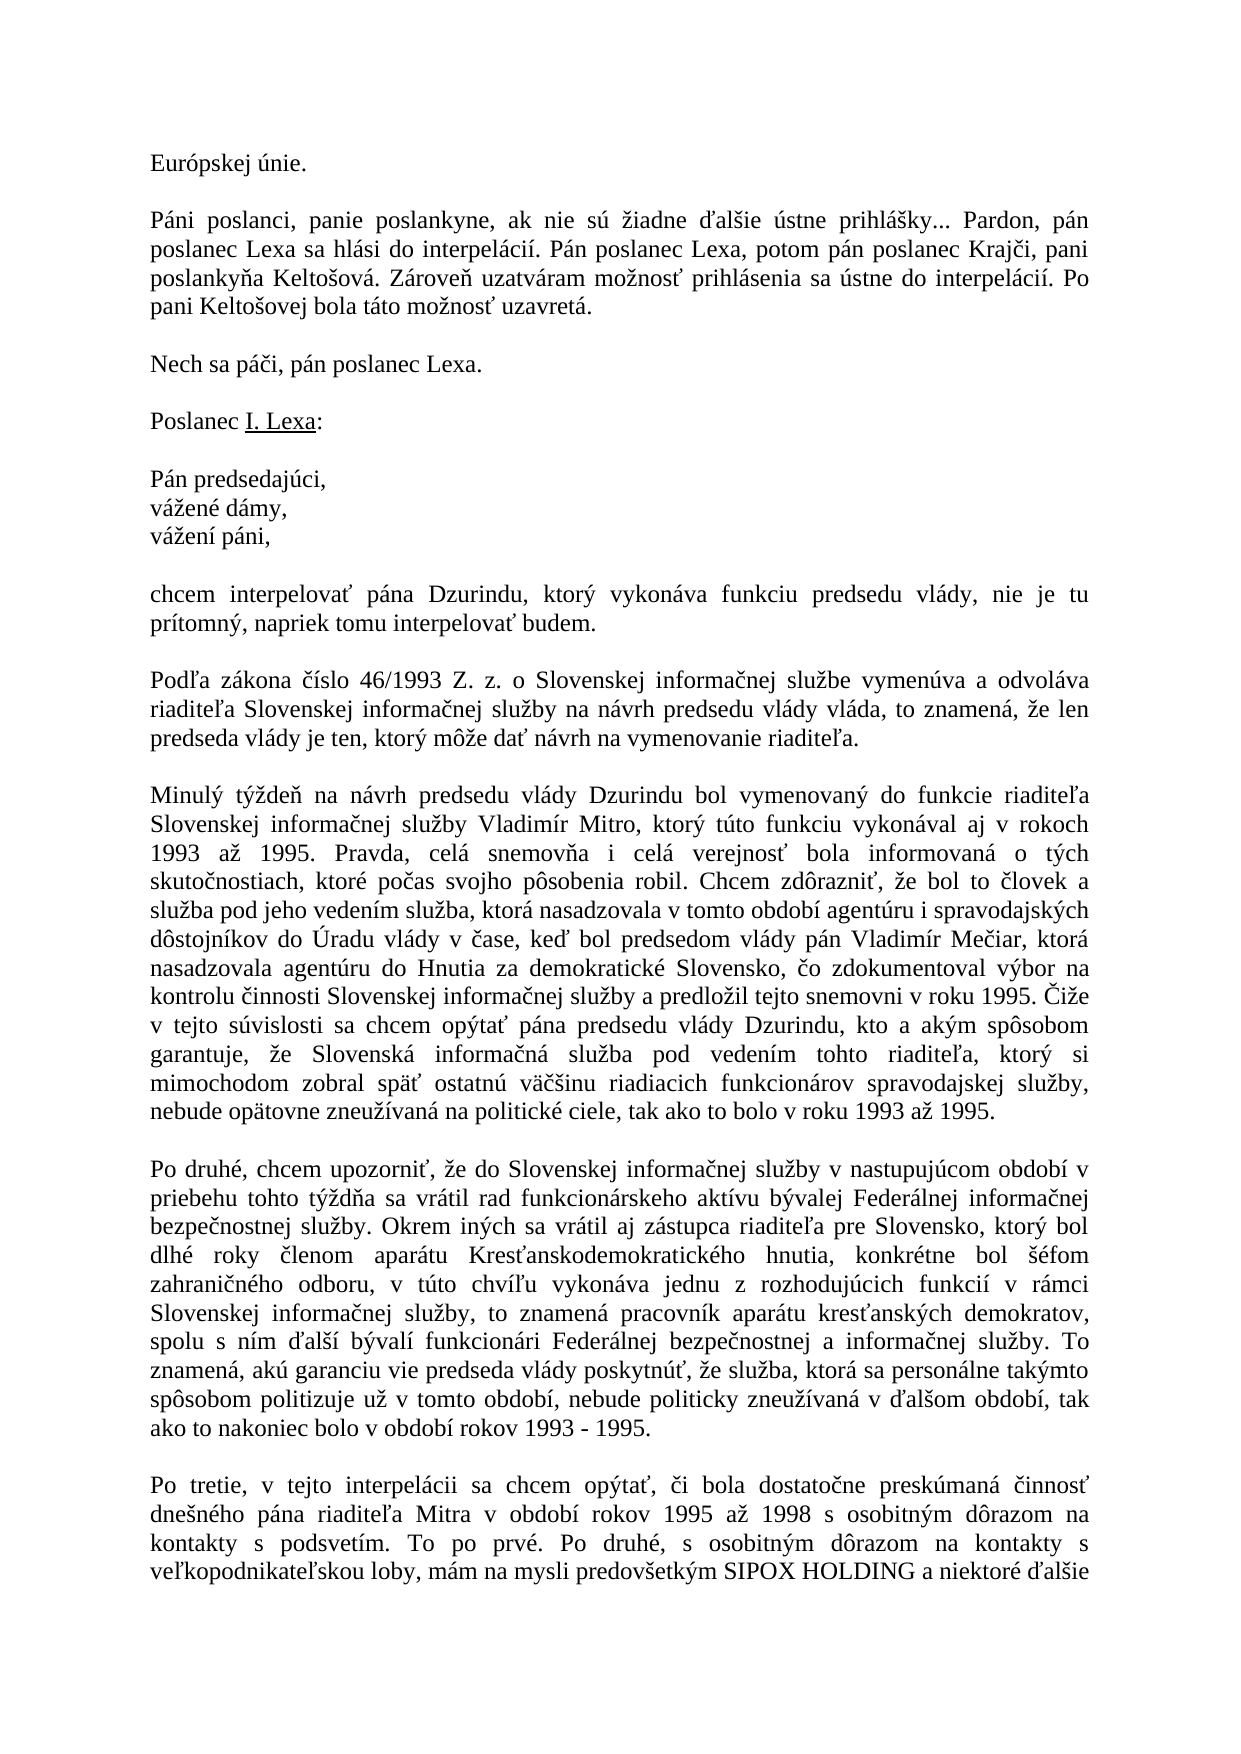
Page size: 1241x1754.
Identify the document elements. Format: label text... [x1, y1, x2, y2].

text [150, 148, 1090, 176]
text Poslanec I. Lexa: [150, 406, 1090, 435]
text Páni poslanci, panie poslankyne, ak nie sú žiadne ďalšie ústne prihlášky... Pardon, pán poslanec Lexa sa hlási do interpelácií. Pán poslanec Lexa, potom pán poslanec Krajči, pani poslankyňa Keltošová. Zároveň uzatváram možnosť prihlásenia sa ústne do interpelácií. Po pani Keltošovej bola táto možnosť uzavretá. [150, 205, 1090, 320]
text Po druhé, chcem upozorniť, že do Slovenskej informačnej služby v nastupujúcom období v priebehu tohto týždňa sa vrátil rad funkcionárskeho aktívu bývalej Federálnej informačnej bezpečnostnej služby. Okrem iných sa vrátil aj zástupca riaditeľa pre Slovensko, ktorý bol dlhé roky členom aparátu Kresťanskodemokratického hnutia, konkrétne bol šéfom zahraničného odboru, v túto chvíľu vykonáva jednu z rozhodujúcich funkcií v rámci Slovenskej informačnej služby, to znamená pracovník aparátu kresťanských demokratov, spolu s ním ďalší bývalí funkcionári Federálnej bezpečnostnej a informačnej služby. To znamená, akú garanciu vie predseda vlády poskytnúť, že služba, ktorá sa personálne takýmto spôsobom politizuje už v tomto období, nebude politicky zneužívaná v ďalšom období, tak ako to nakoniec bolo v období rokov 1993 - 1995. [150, 1154, 1090, 1441]
text Minulý týždeň na návrh predsedu vlády Dzurindu bol vymenovaný do funkcie riaditeľa Slovenskej informačnej služby Vladimír Mitro, ktorý túto funkciu vykonával aj v rokoch 1993 až 1995. Pravda, celá snemovňa i celá verejnosť bola informovaná o tých skutočnostiach, ktoré počas svojho pôsobenia robil. Chcem zdôrazniť, že bol to človek a služba pod jeho vedením služba, ktorá nasadzovala v tomto období agentúru i spravodajských dôstojníkov do Úradu vlády v čase, keď bol predsedom vlády pán Vladimír Mečiar, ktorá nasadzovala agentúru do Hnutia za demokratické Slovensko, čo zdokumentoval výbor na kontrolu činnosti Slovenskej informačnej služby a predložil tejto snemovni v roku 1995. Čiže v tejto súvislosti sa chcem opýtať pána predsedu vlády Dzurindu, kto a akým spôsobom garantuje, že Slovenská informačná služba pod vedením tohto riaditeľa, ktorý si mimochodom zobral späť ostatnú väčšinu riadiacich funkcionárov spravodajskej služby, nebude opätovne zneužívaná na politické ciele, tak ako to bolo v roku 1993 až 1995. [150, 780, 1090, 1125]
text vážení páni, [150, 521, 1090, 550]
text vážené dámy, [150, 493, 1090, 521]
text Nech sa páči, pán poslanec Lexa. [150, 349, 1090, 378]
text chcem interpelovať pána Dzurindu, ktorý vykonáva funkciu predsedu vlády, nie je tu prítomný, napriek tomu interpelovať budem. [150, 579, 1090, 636]
text Pán predsedajúci, [150, 464, 1090, 493]
text Podľa zákona číslo 46/1993 Z. z. o Slovenskej informačnej službe vymenúva a odvoláva riaditeľa Slovenskej informačnej služby na návrh predsedu vlády vláda, to znamená, že len predseda vlády je ten, ktorý môže dať návrh na vymenovanie riaditeľa. [150, 665, 1090, 751]
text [150, 1470, 1090, 1585]
